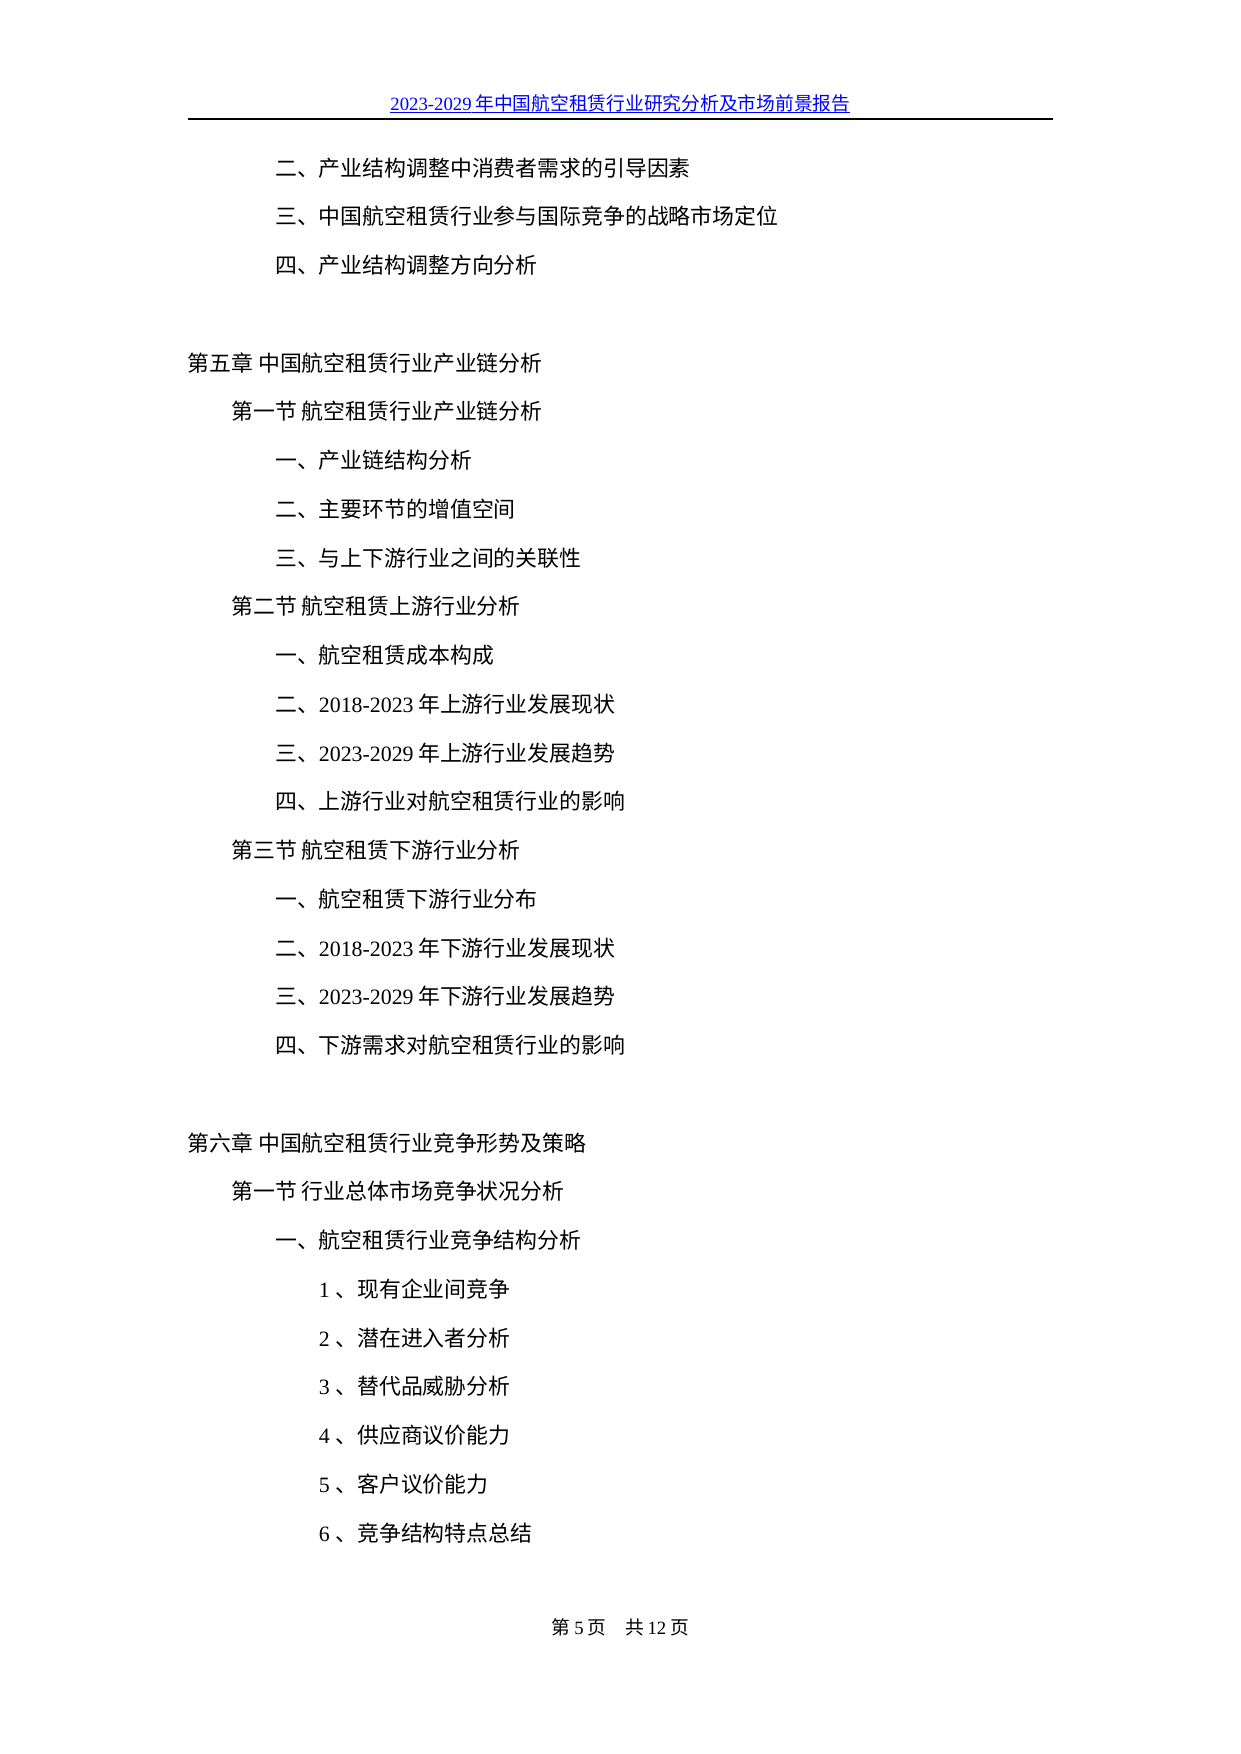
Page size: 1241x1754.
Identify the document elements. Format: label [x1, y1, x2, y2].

text [187, 150, 1053, 1548]
